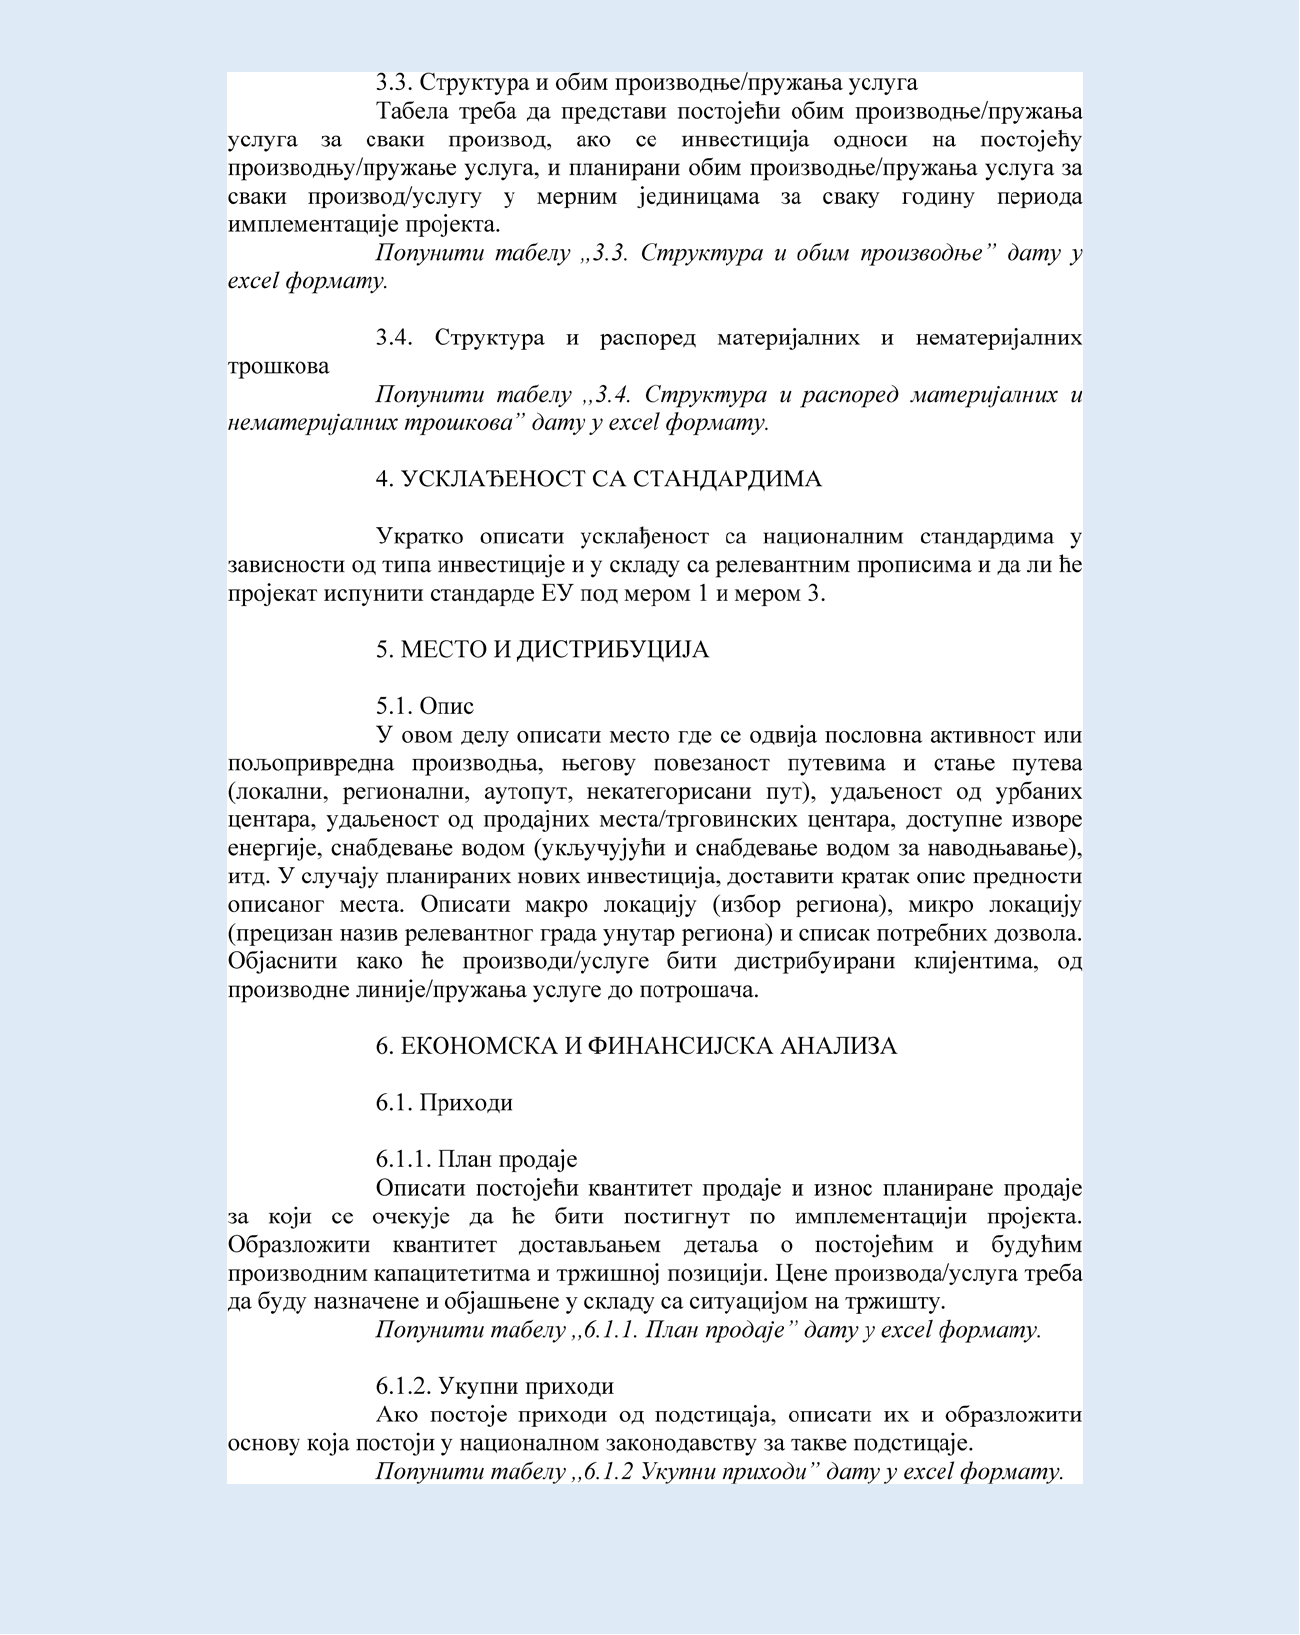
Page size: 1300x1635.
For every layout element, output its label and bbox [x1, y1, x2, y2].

picture [227, 72, 1083, 1484]
